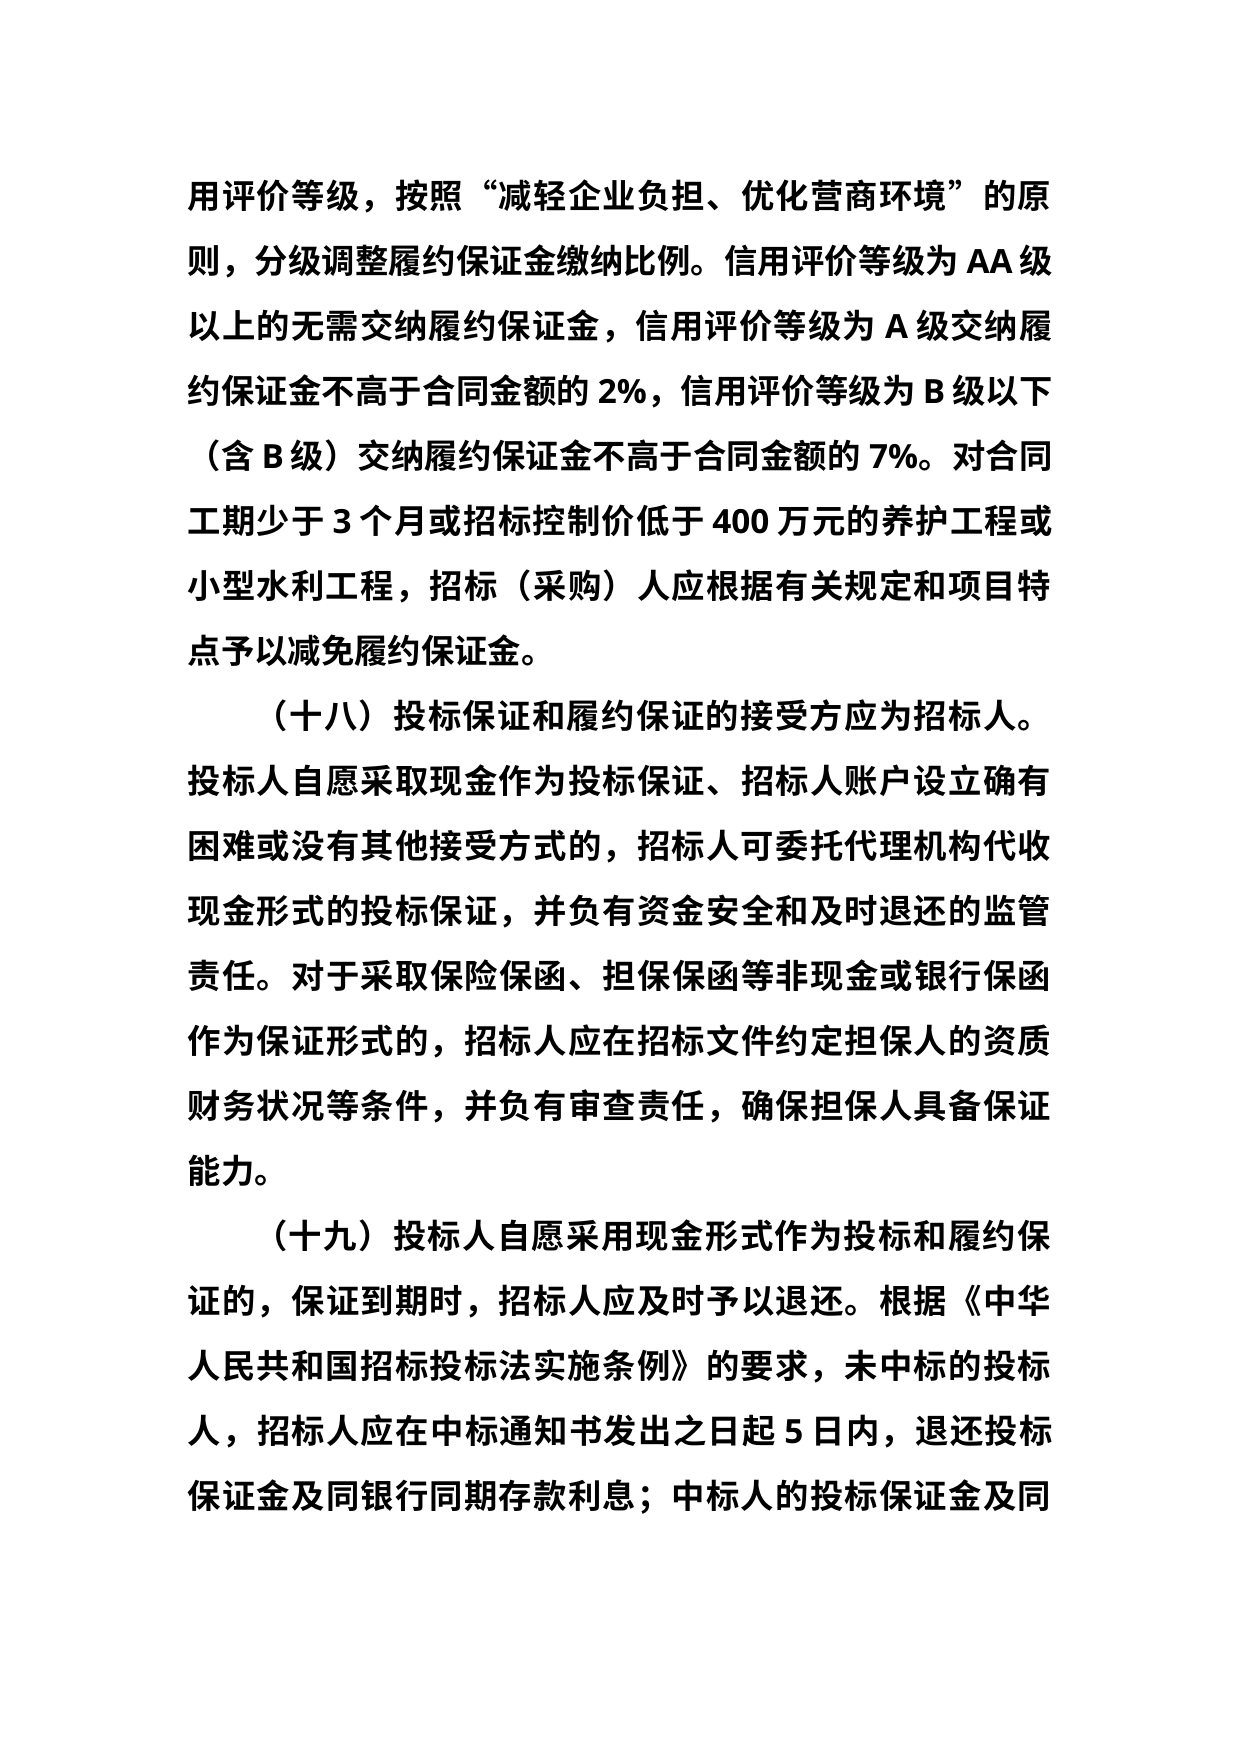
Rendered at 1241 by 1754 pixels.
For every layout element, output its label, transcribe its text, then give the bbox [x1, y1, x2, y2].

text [187, 162, 1053, 682]
text （十八）投标保证和履约保证的接受方应为招标人。投标人自愿采取现金作为投标保证、招标人账户设立确有困难或没有其他接受方式的，招标人可委托代理机构代收现金形式的投标保证，并负有资金安全和及时退还的监管责任。对于采取保险保函、担保保函等非现金或银行保函作为保证形式的，招标人应在招标文件约定担保人的资质、财务状况等条件，并负有审查责任，确保担保人具备保证能力。 [187, 682, 1053, 1202]
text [187, 1202, 1053, 1527]
